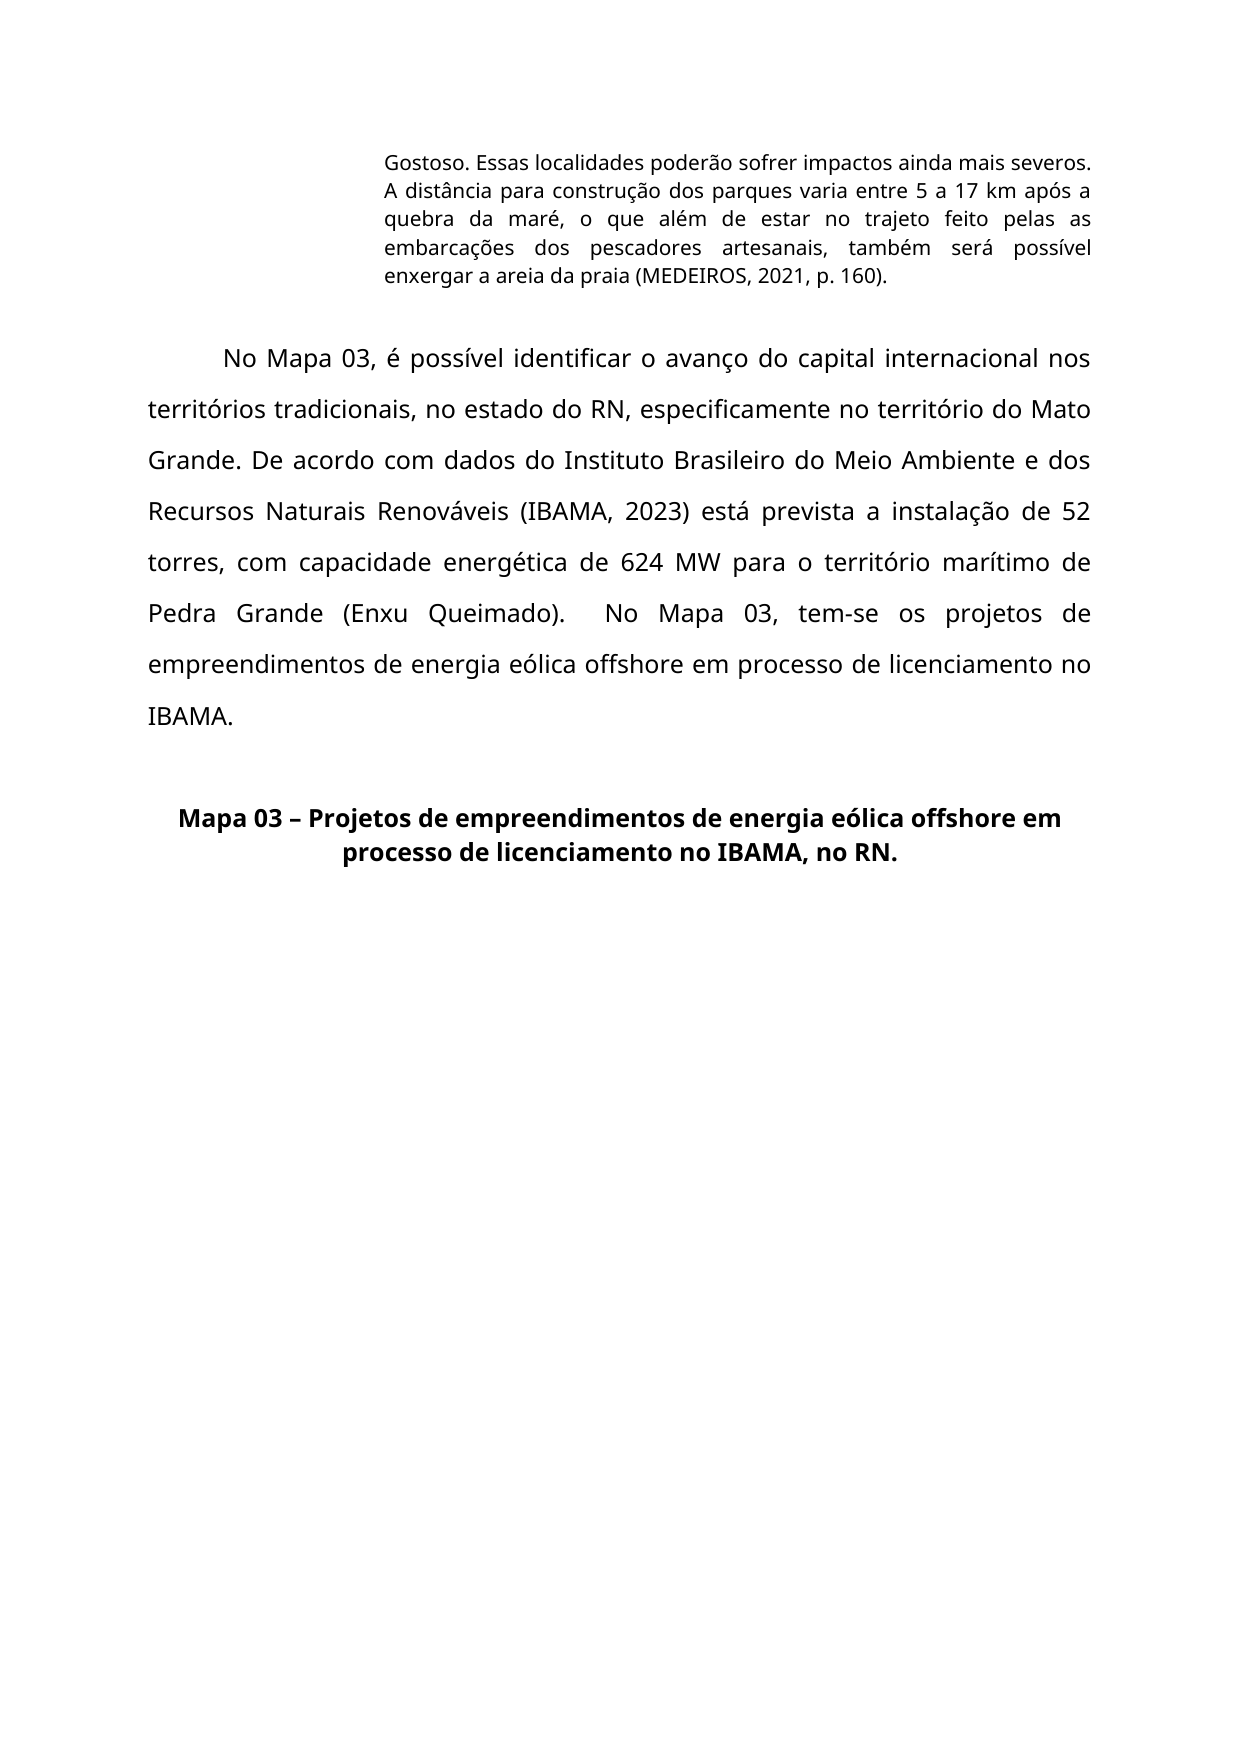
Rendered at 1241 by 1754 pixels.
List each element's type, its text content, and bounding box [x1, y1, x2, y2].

text No Mapa 03, é possível identificar o avanço do capital internacional nos territórios tradicionais, no estado do RN, especificamente no território do Mato Grande. De acordo com dados do Instituto Brasileiro do Meio Ambiente e dos Recursos Naturais Renováveis (IBAMA, 2023) está prevista a instalação de 52 torres, com capacidade energética de 624 MW para o território marítimo de Pedra Grande (Enxu Queimado). No Mapa 03, tem-se os projetos de empreendimentos de energia eólica offshore em processo de licenciamento no IBAMA. [148, 341, 1092, 732]
text Mapa 03 – Projetos de empreendimentos de energia eólica offshore em processo de licenciamento no IBAMA, no RN. [148, 800, 1092, 868]
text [384, 148, 1092, 290]
